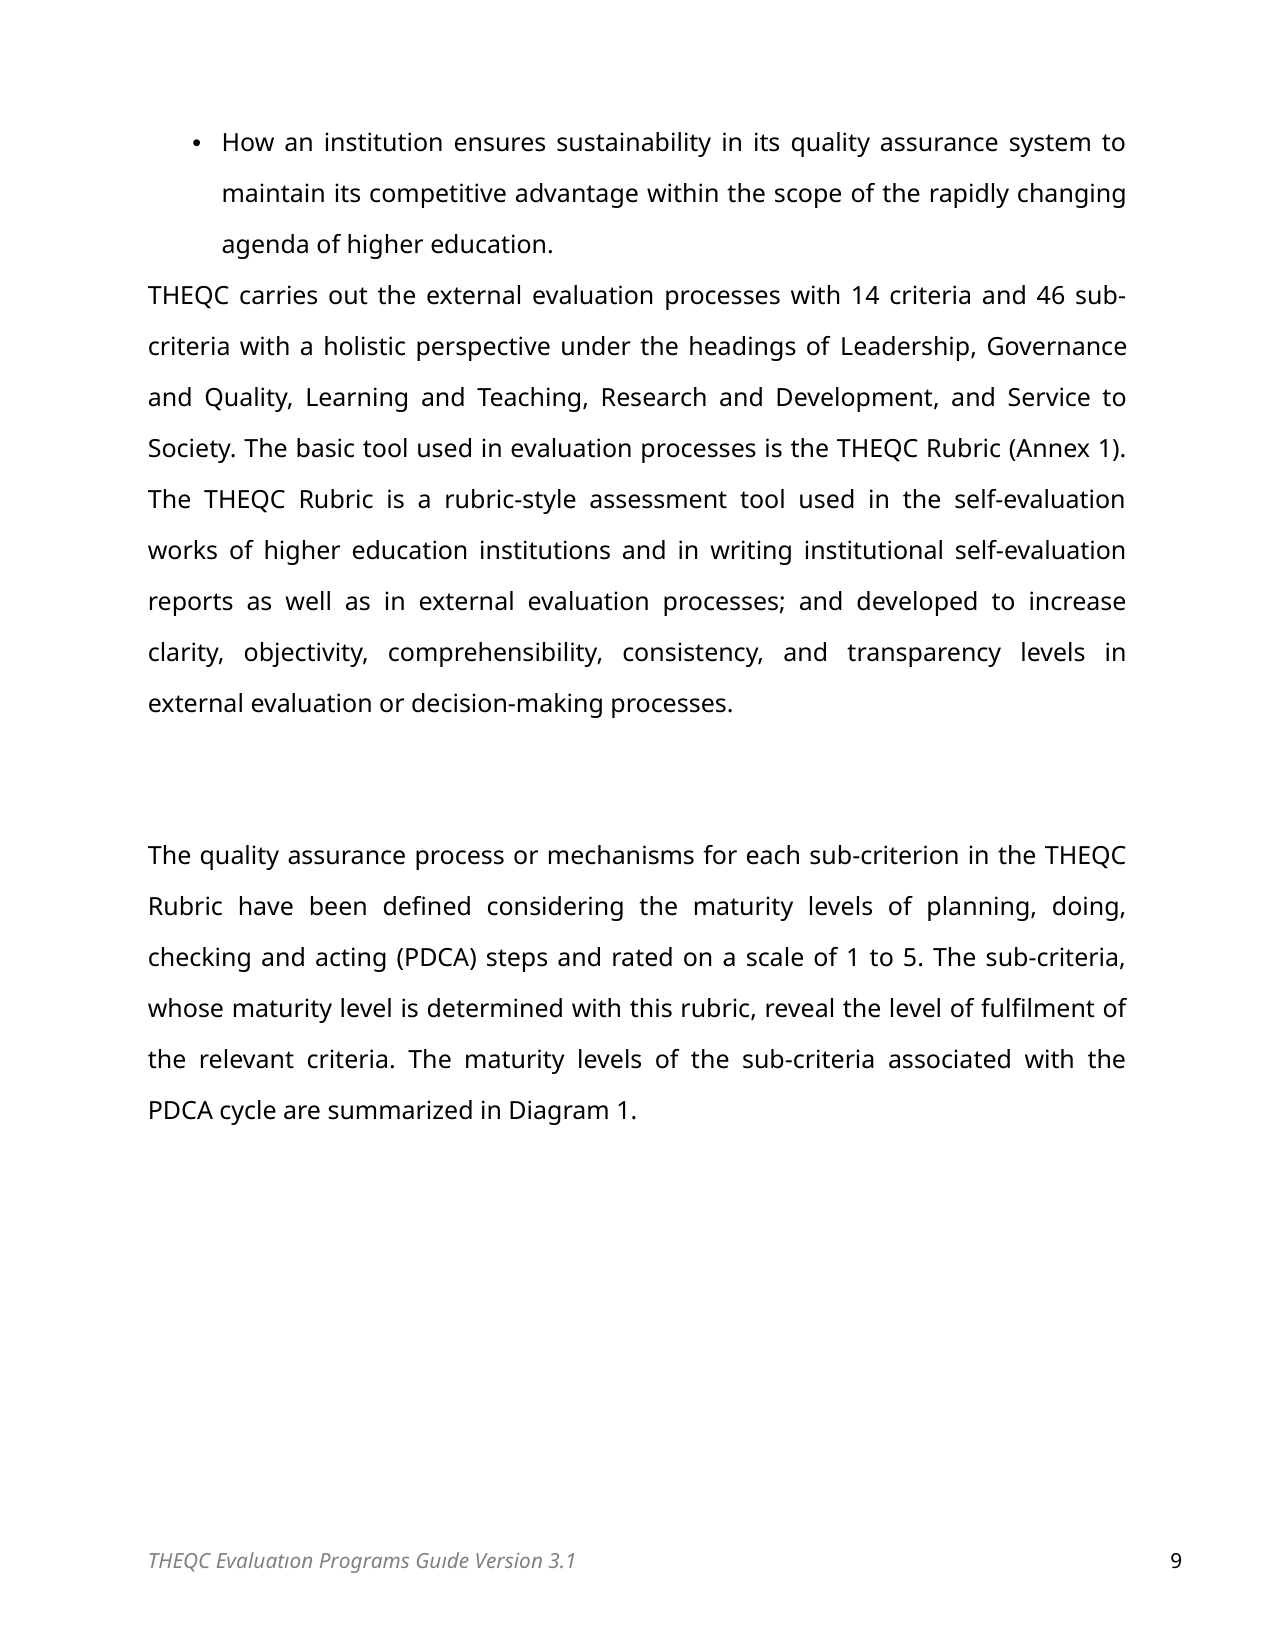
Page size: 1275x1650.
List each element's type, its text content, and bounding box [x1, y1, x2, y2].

list How an institution ensures sustainability in its quality assurance system to maintain its competitive advantage within the scope of the rapidly changing agenda of higher education. [192, 124, 1127, 260]
text The quality assurance process or mechanisms for each sub-criterion in the THEQC Rubric have been defined considering the maturity levels of planning, doing, checking and acting (PDCA) steps and rated on a scale of 1 to 5. The sub-criteria, whose maturity level is determined with this rubric, reveal the level of fulfilment of the relevant criteria. The maturity levels of the sub-criteria associated with the PDCA cycle are summarized in Diagram 1. [148, 838, 1127, 1127]
text THEQC carries out the external evaluation processes with 14 criteria and 46 sub-criteria with a holistic perspective under the headings of Leadership, Governance and Quality, Learning and Teaching, Research and Development, and Service to Society. The basic tool used in evaluation processes is the THEQC Rubric (Annex 1). The THEQC Rubric is a rubric-style assessment tool used in the self-evaluation works of higher education institutions and in writing institutional self-evaluation reports as well as in external evaluation processes; and developed to increase clarity, objectivity, comprehensibility, consistency, and transparency levels in external evaluation or decision-making processes. [148, 277, 1127, 720]
